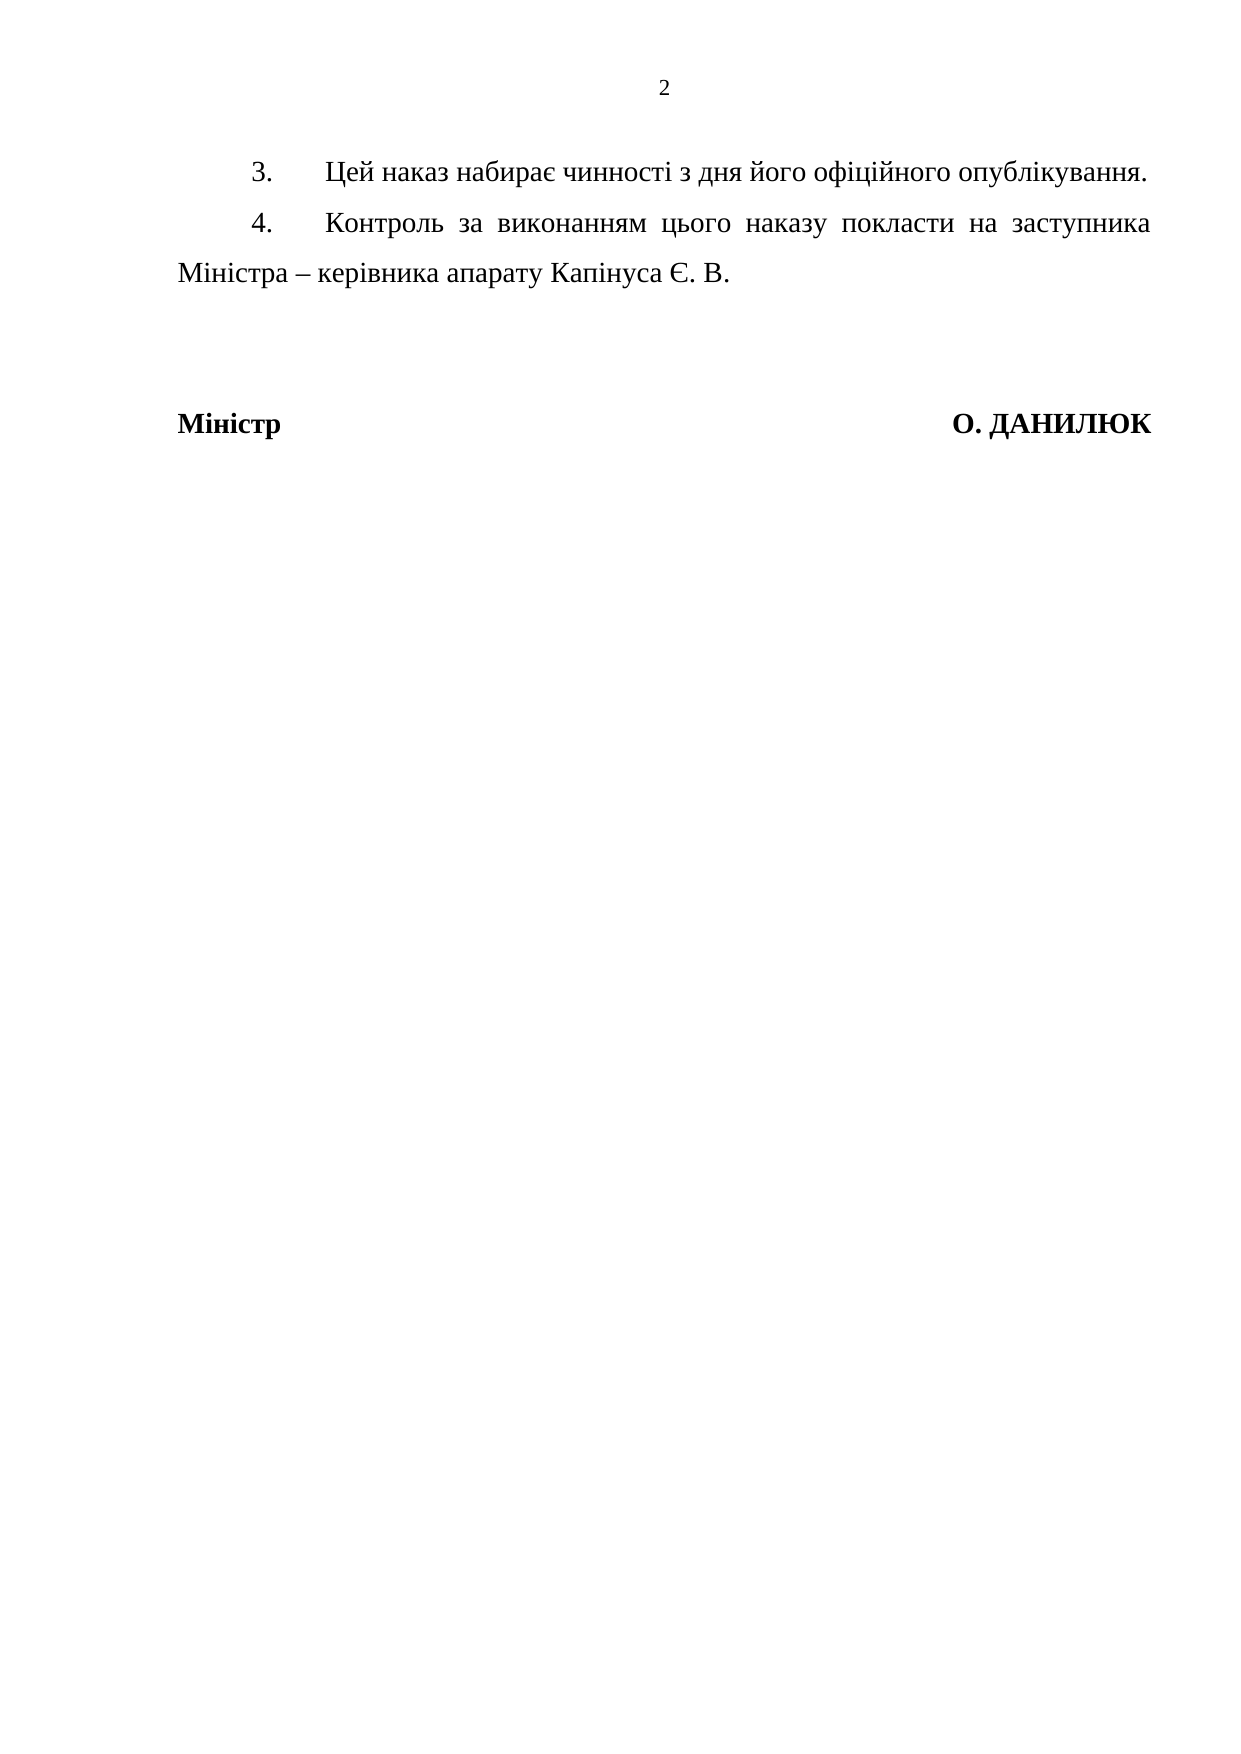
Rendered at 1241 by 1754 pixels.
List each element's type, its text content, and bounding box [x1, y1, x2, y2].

list Контроль за виконанням цього наказу покласти на заступника Міністра – керівника апарату Капінуса Є. В. [177, 205, 1152, 289]
text Міністр О. ДАНИЛЮК [177, 406, 1152, 439]
list Цей наказ набирає чинності з дня його офіційного опублікування. [177, 154, 1152, 188]
